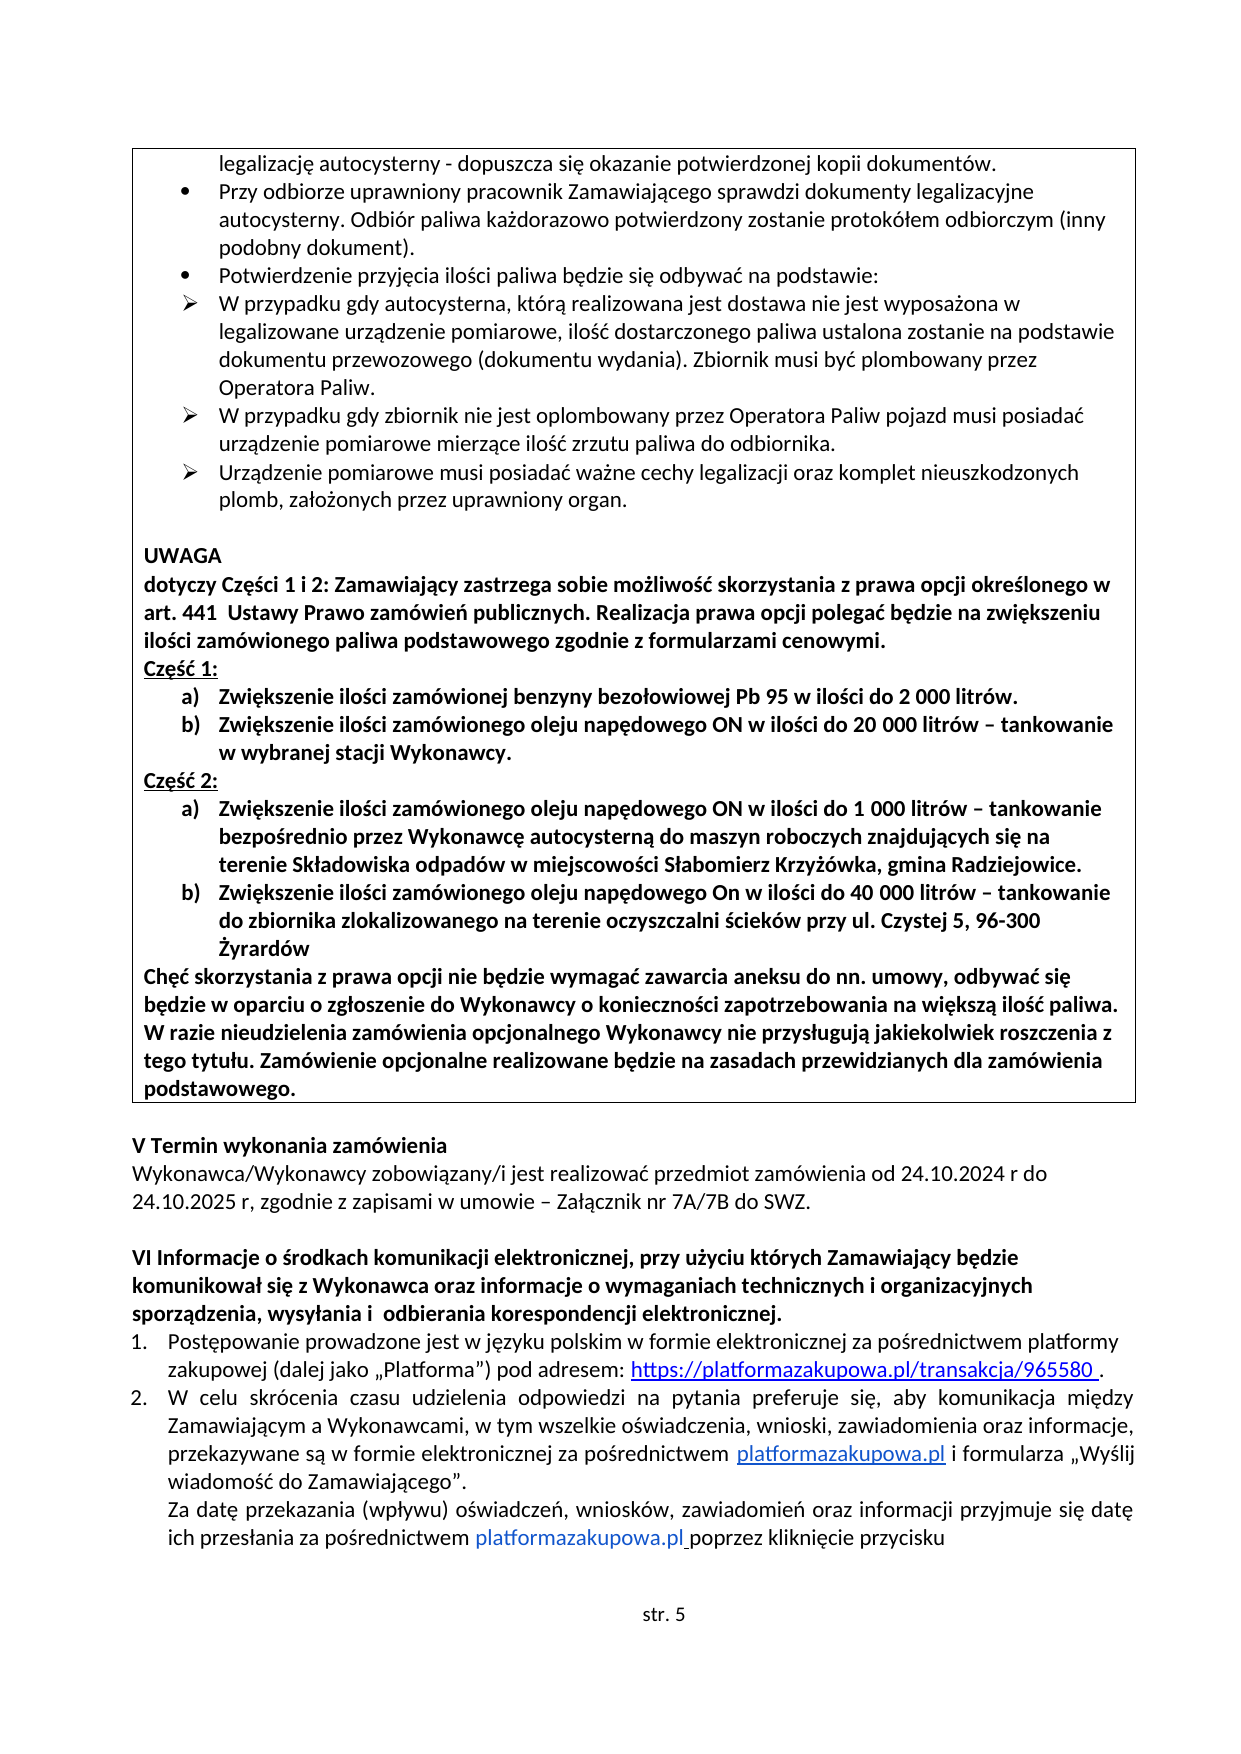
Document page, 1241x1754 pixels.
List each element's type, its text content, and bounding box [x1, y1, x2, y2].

text Za datę przekazania (wpływu) oświadczeń, wniosków, zawiadomień oraz informacji przyjmuje się datę ich przesłania za pośrednictwem platformazakupowa.pl poprzez kliknięcie przycisku [168, 1495, 1136, 1551]
list W celu skrócenia czasu udzielenia odpowiedzi na pytania preferuje się, aby komunikacja między Zamawiającym a Wykonawcami, w tym wszelkie oświadczenia, wnioski, zawiadomienia oraz informacje, przekazywane są w formie elektronicznej za pośrednictwem platformazakupowa.pl i formularza „Wyślij wiadomość do Zamawiającego”. [130, 1383, 1136, 1495]
title Wykonawca/Wykonawcy zobowiązany/i jest realizować przedmiot zamówienia od 24.10.2024 r do 24.10.2025 r, zgodnie z zapisami w umowie – Załącznik nr 7A/7B do SWZ. [132, 1159, 1137, 1215]
title komunikował się z Wykonawca oraz informacje o wymaganiach technicznych i organizacyjnych sporządzenia, wysyłania i odbierania korespondencji elektronicznej. [132, 1271, 1137, 1327]
list Postępowanie prowadzone jest w języku polskim w formie elektronicznej za pośrednictwem platformy zakupowej (dalej jako „Platforma”) pod adresem: https://platformazakupowa.pl/transakcja/965580 . [130, 1327, 1136, 1383]
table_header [133, 149, 1135, 1102]
title V Termin wykonania zamówienia [132, 1131, 1137, 1159]
title VI Informacje o środkach komunikacji elektronicznej, przy użyciu których Zamawiający będzie [132, 1243, 1137, 1271]
